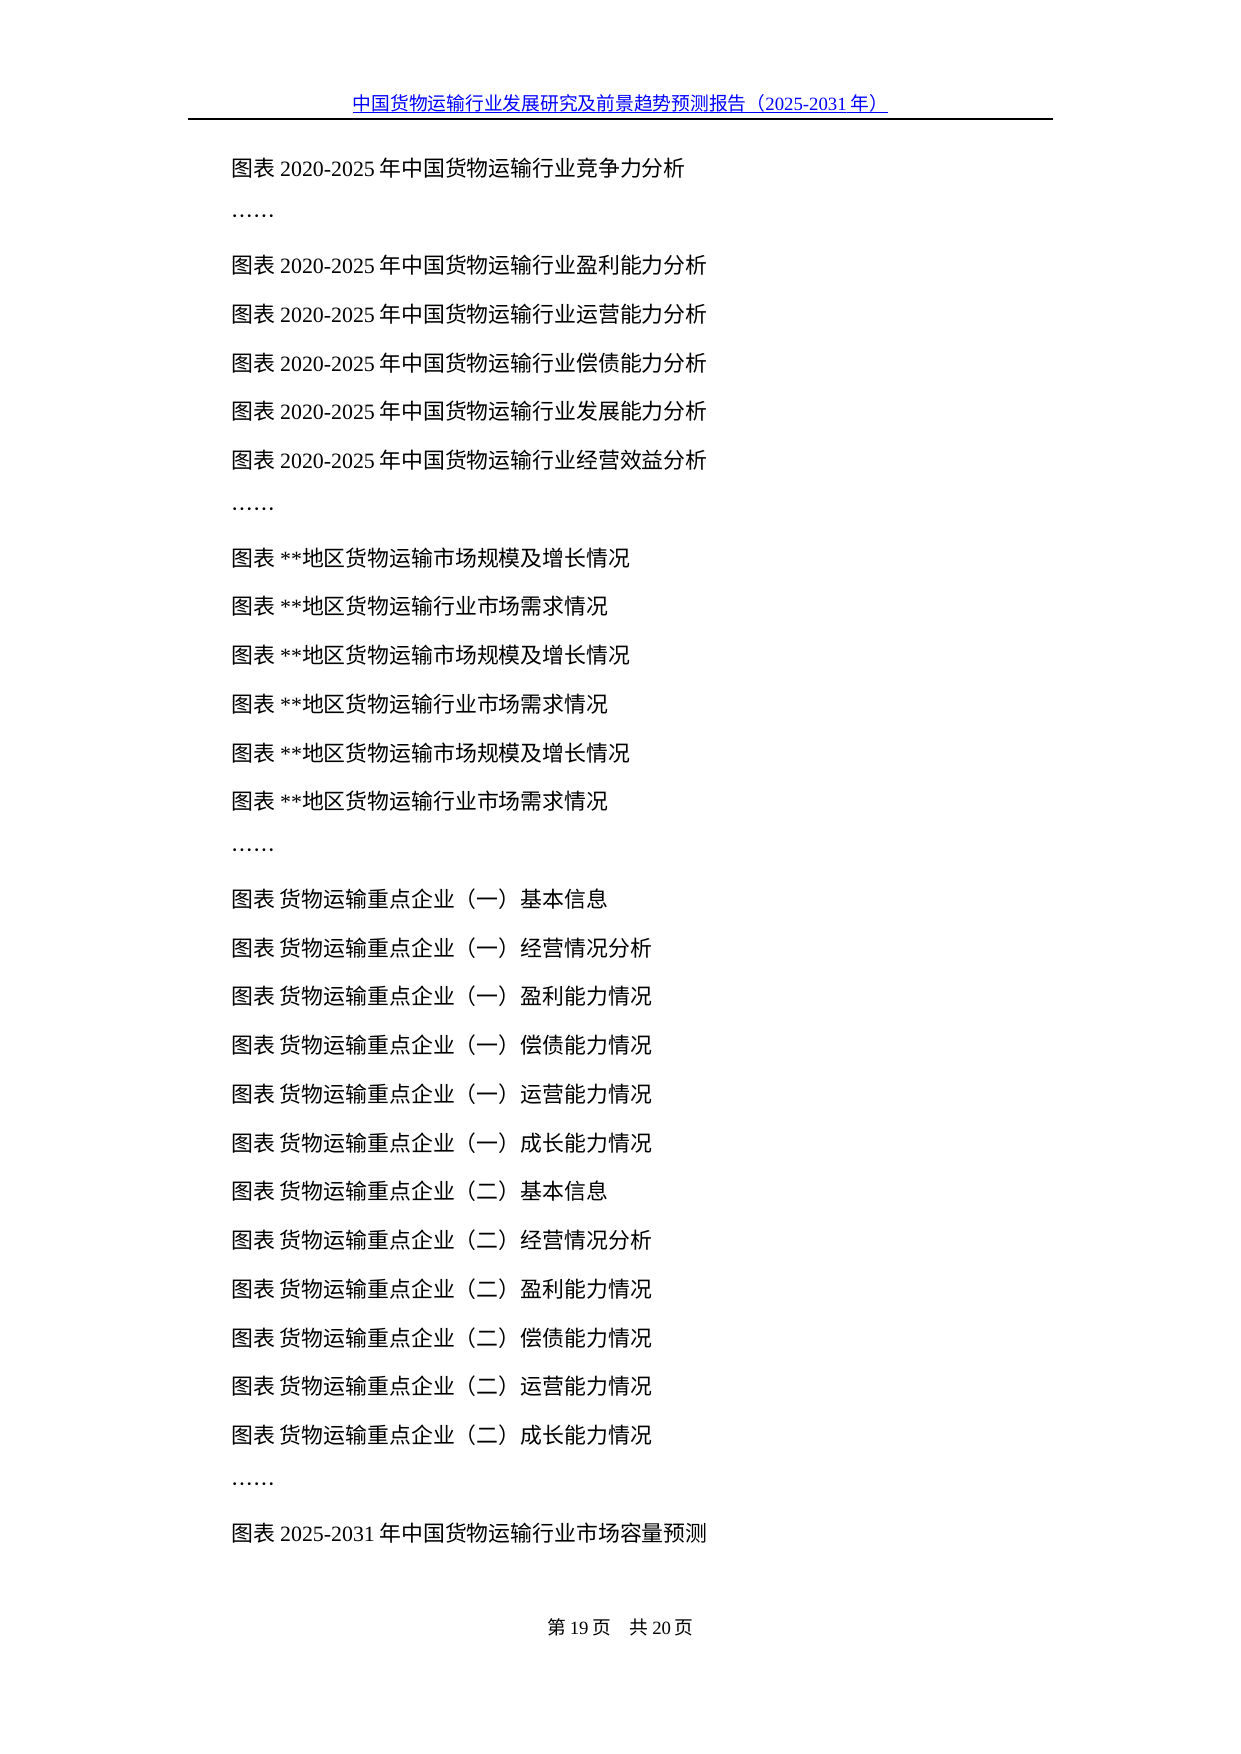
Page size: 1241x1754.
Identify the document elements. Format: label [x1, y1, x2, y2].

text [187, 150, 1053, 1548]
